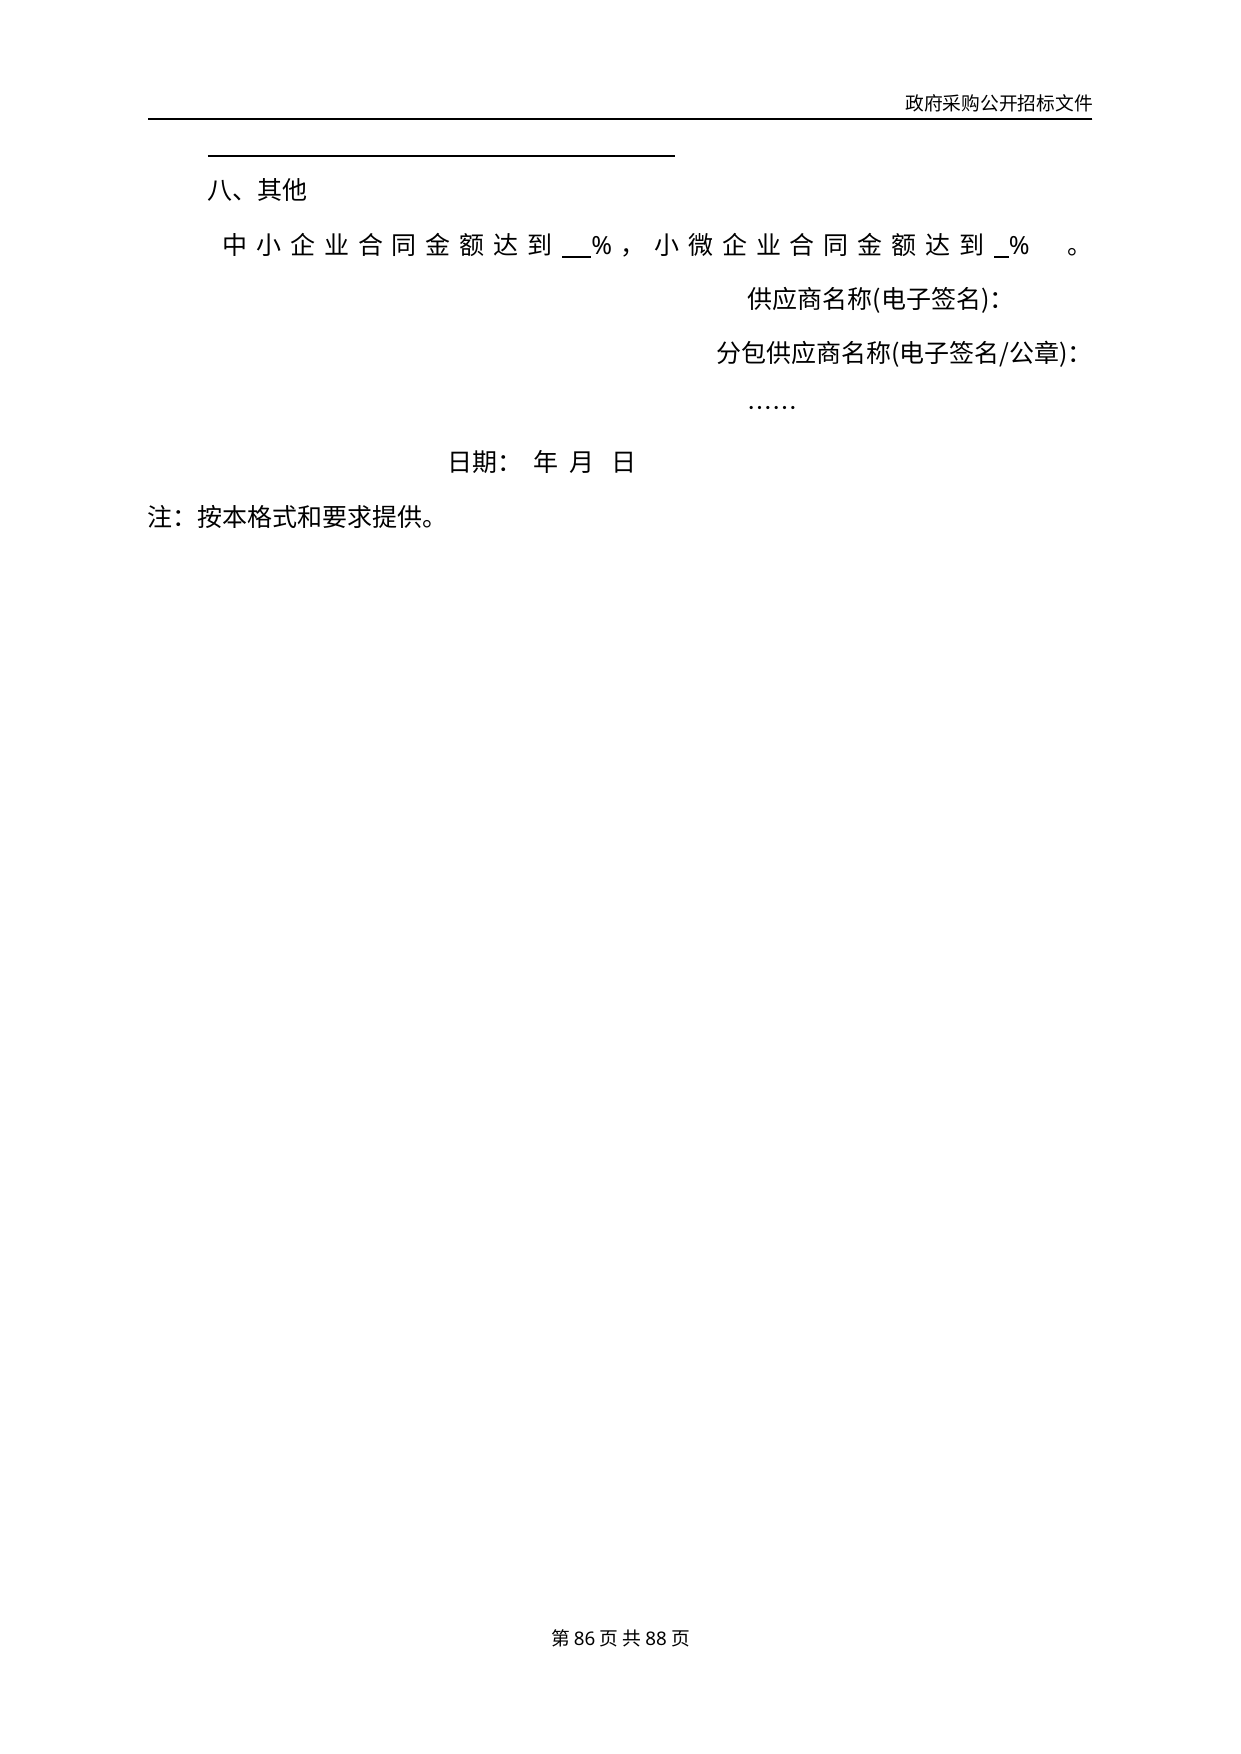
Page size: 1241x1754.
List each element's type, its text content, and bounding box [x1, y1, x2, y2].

text 八、其他 [148, 171, 1092, 207]
text 分包供应商名称(电子签名/公章)： [148, 334, 1092, 370]
text …… [148, 388, 1092, 424]
text 注：按本格式和要求提供。 [148, 497, 1049, 533]
text 日期： 年 月 日 [222, 443, 1092, 479]
text 中小企业合同金额达到 %，小微企业合同金额达到 % 。 供应商名称(电子签名)： [222, 225, 1092, 316]
